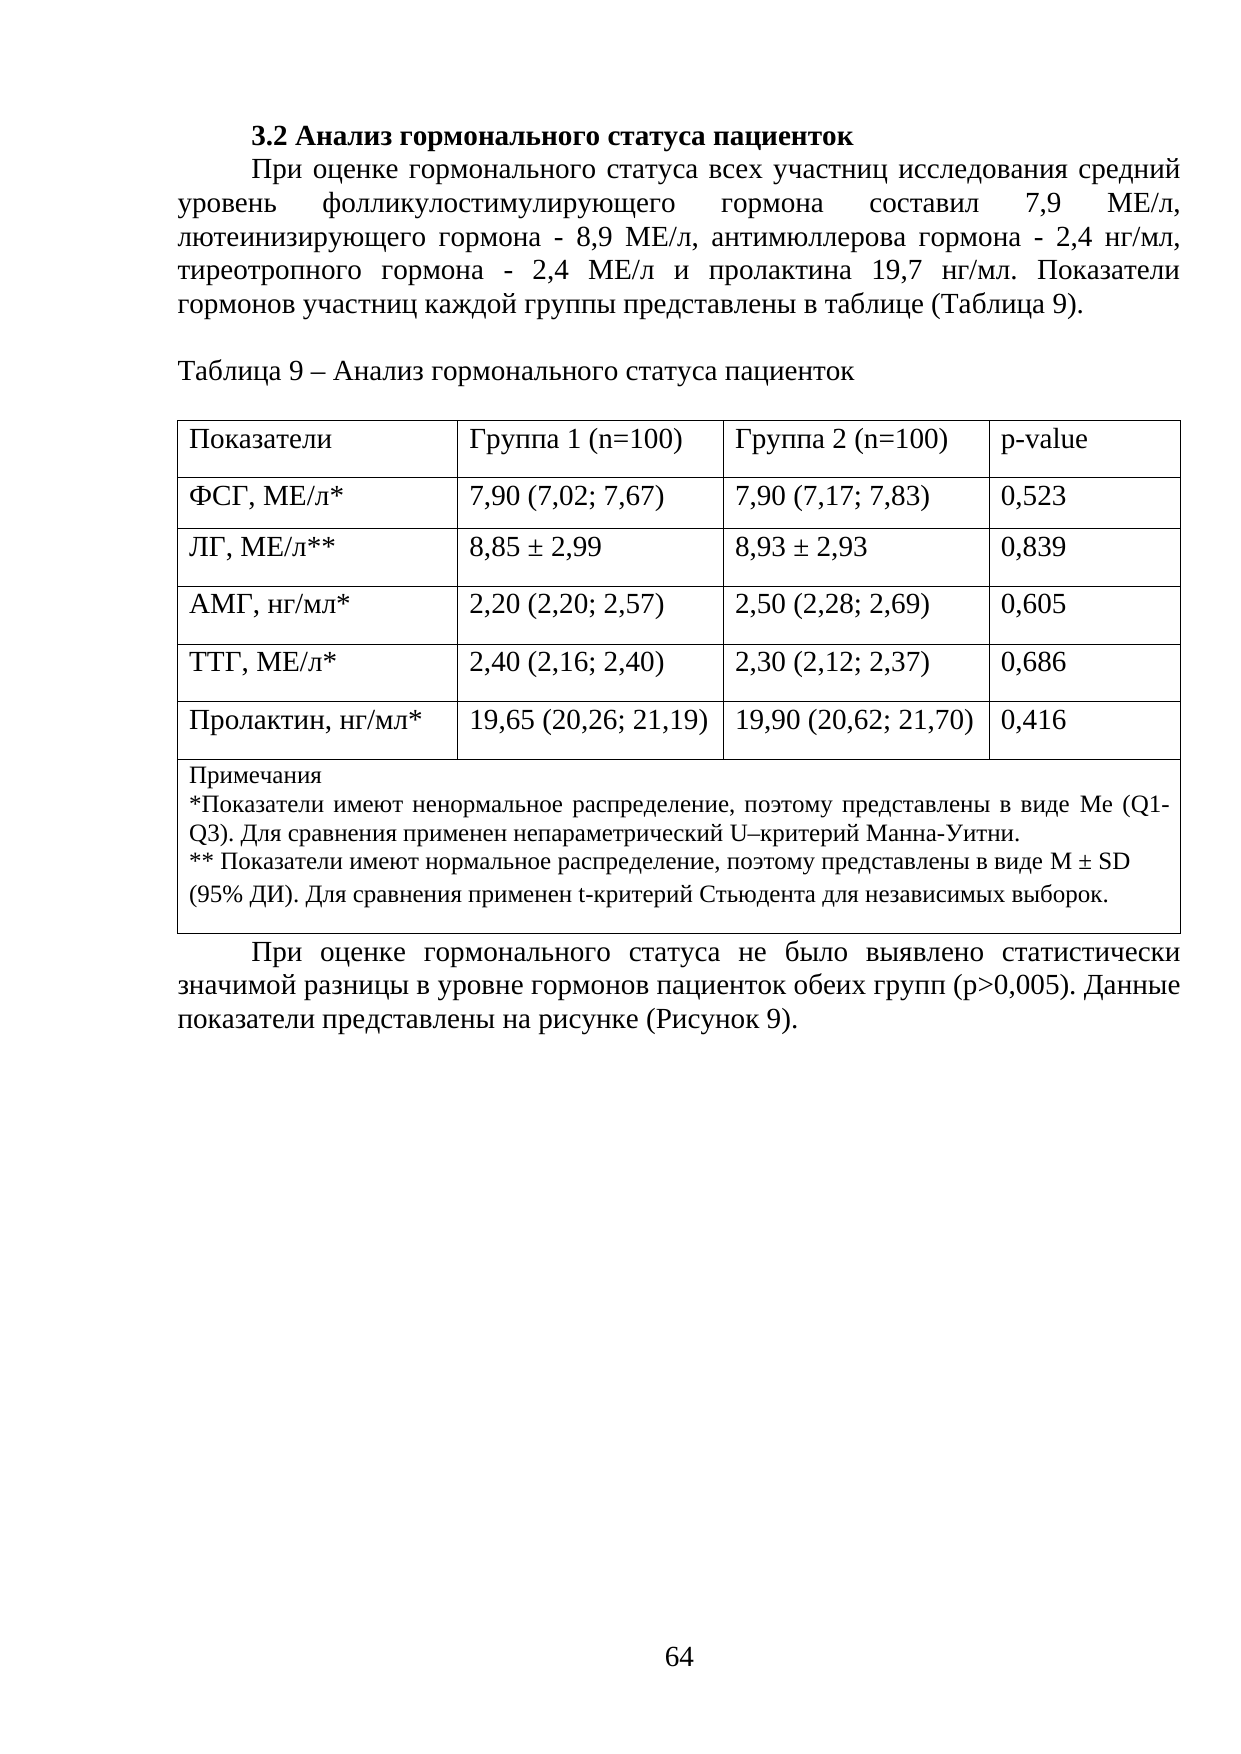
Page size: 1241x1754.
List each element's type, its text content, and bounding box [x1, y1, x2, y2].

table_header Группа 1 (n=100) [458, 421, 723, 477]
table_header Показатели [178, 421, 457, 477]
table_cell Пролактин, нг/мл* [178, 702, 457, 759]
table_cell 2,40 (2,16; 2,40) [458, 645, 723, 701]
table_cell АМГ, нг/мл* [178, 587, 457, 643]
table_cell 0,605 [990, 587, 1180, 643]
table_cell 0,839 [990, 529, 1180, 586]
table_cell 19,90 (20,62; 21,70) [724, 702, 989, 759]
table_cell 7,90 (7,02; 7,67) [458, 478, 723, 528]
table_header Группа 2 (n=100) [724, 421, 989, 477]
table_cell 19,65 (20,26; 21,19) [458, 702, 723, 759]
table_cell 0,523 [990, 478, 1180, 528]
text Таблица 9 – Анализ гормонального статуса пациенток [177, 353, 1181, 386]
table_cell Примечания *Показатели имеют ненормальное распределение, поэтому представлены в виде Me (Q1-Q3). Для сравнения применен непараметрический U–критерий Манна-Уитни. ** Показатели имеют нормальное распределение, поэтому представлены в виде М ± SD (95% ДИ). Для сравнения применен t-критерий Стьюдента для независимых выборок. [178, 760, 1180, 933]
table_cell 8,93 ± 2,93 [724, 529, 989, 586]
text При оценке гормонального статуса всех участниц исследования средний уровень фолликулостимулирующего гормона составил 7,9 МЕ/л, лютеинизирующего гормона - 8,9 МЕ/л, антимюллерова гормона - 2,4 нг/мл, тиреотропного гормона - 2,4 МЕ/л и пролактина 19,7 нг/мл. Показатели гормонов участниц каждой группы представлены в таблице (Таблица 9). [177, 152, 1181, 319]
table_cell ТТГ, МЕ/л* [178, 645, 457, 701]
table_cell ФСГ, МЕ/л* [178, 478, 457, 528]
table_cell 2,30 (2,12; 2,37) [724, 645, 989, 701]
table_cell 0,686 [990, 645, 1180, 701]
table_cell ЛГ, МЕ/л** [178, 529, 457, 586]
text При оценке гормонального статуса не было выявлено статистически значимой разницы в уровне гормонов пациенток обеих групп (р>0,005). Данные показатели представлены на рисунке (Рисунок 9). [177, 934, 1181, 1034]
table_header p-value [990, 421, 1180, 477]
table_cell 2,20 (2,20; 2,57) [458, 587, 723, 643]
table_cell 0,416 [990, 702, 1180, 759]
table_cell 2,50 (2,28; 2,69) [724, 587, 989, 643]
text 3.2 Анализ гормонального статуса пациенток [177, 118, 1181, 152]
table_cell 8,85 ± 2,99 [458, 529, 723, 586]
table_cell 7,90 (7,17; 7,83) [724, 478, 989, 528]
